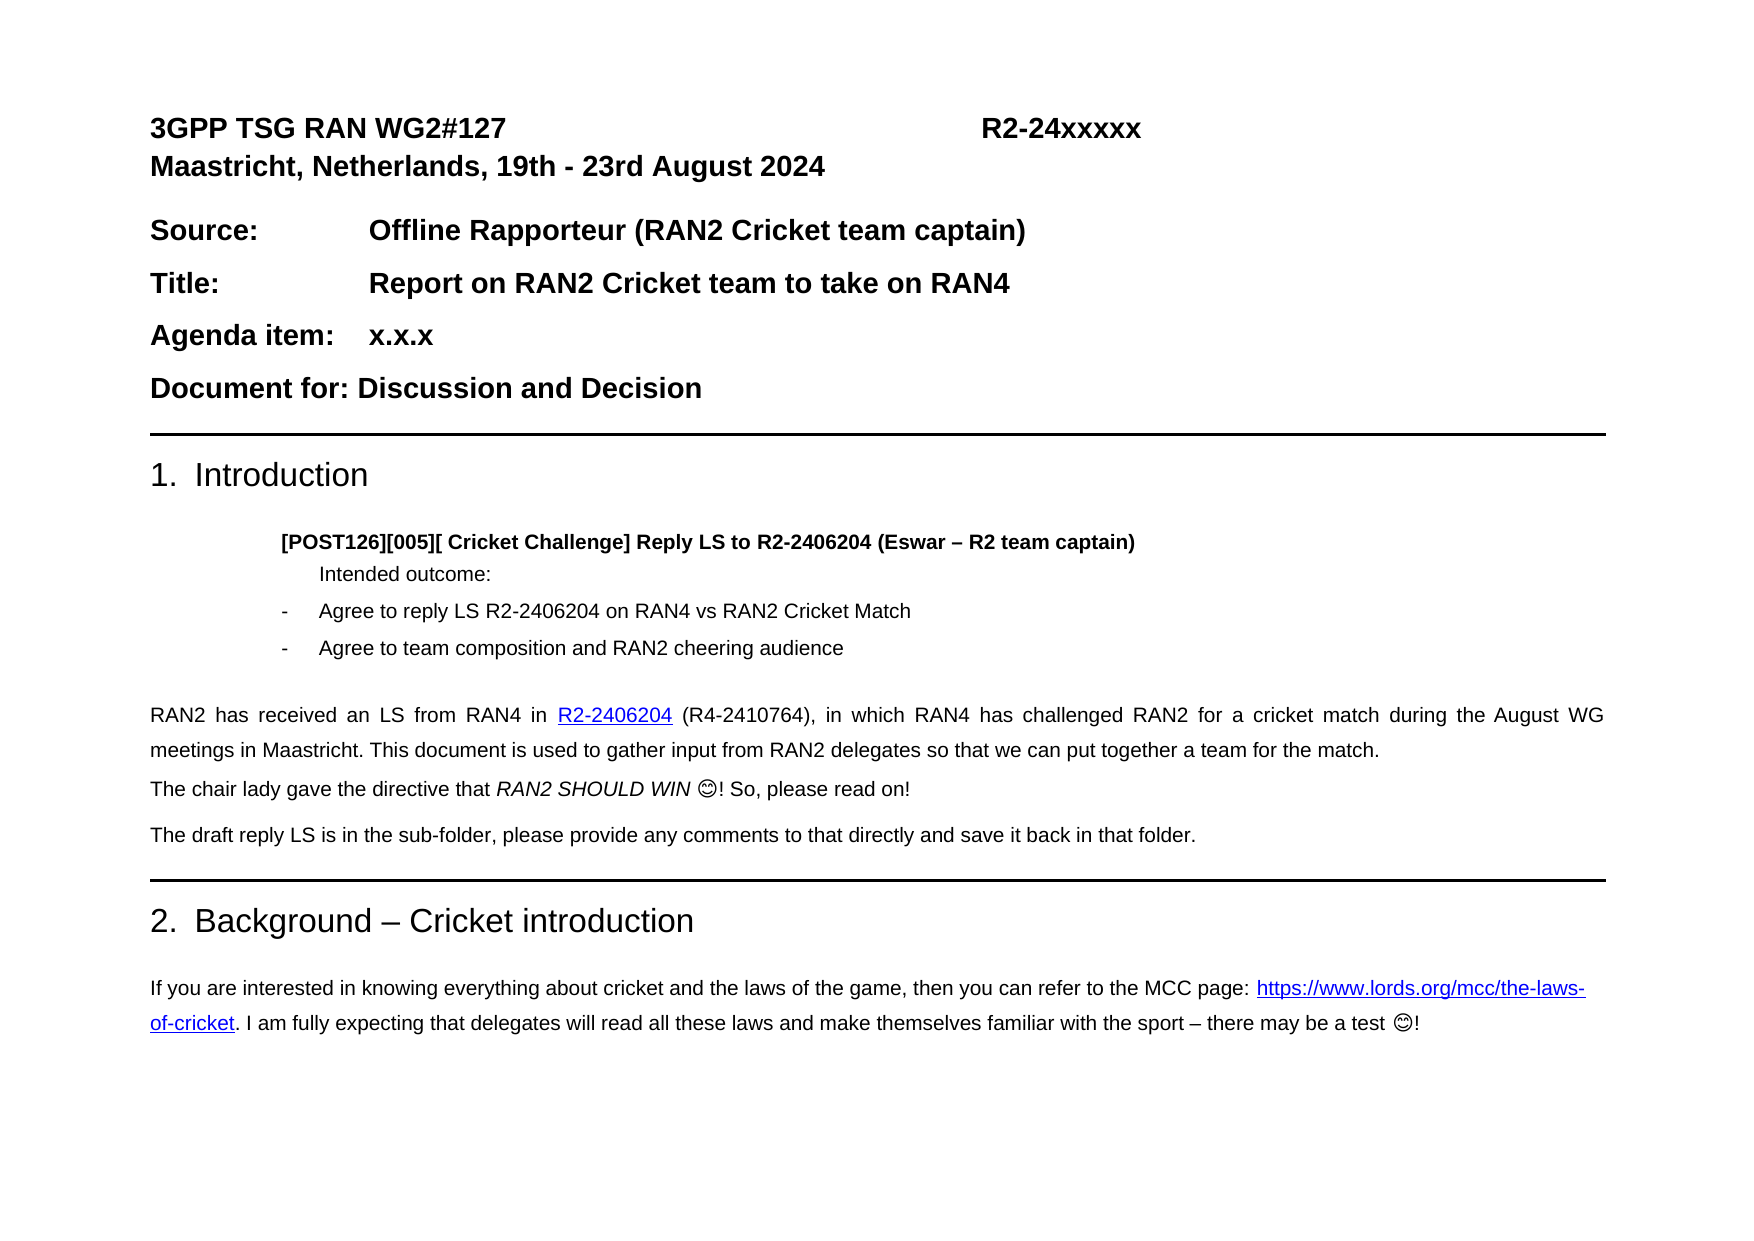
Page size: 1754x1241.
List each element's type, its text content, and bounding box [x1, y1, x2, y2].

list Agree to team composition and RAN2 cheering audience [281, 631, 1606, 664]
text Intended outcome: [281, 558, 1606, 591]
subtitle Introduction [150, 436, 1606, 507]
text Maastricht, Netherlands, 19th - 23rd August 2024 [150, 149, 1606, 183]
text RAN2 has received an LS from RAN4 in R2-2406204 (R4-2410764), in which RAN4 has challenged RAN2 for a cricket match during the August WG meetings in Maastricht. This document is used to gather input from RAN2 delegates so that we can put together a team for the match. [150, 698, 1606, 766]
text [POST126][005][ Cricket Challenge] Reply LS to R2-2406204 (Eswar – R2 team captain) [281, 526, 1606, 558]
text If you are interested in knowing everything about cricket and the laws of the game, then you can refer to the MCC page: https://www.lords.org/mcc/the-laws-of-cricket. I am fully expecting that delegates will read all these laws and make themselves familiar with the sport – there may be a test 😊! [150, 972, 1606, 1039]
list Agree to reply LS R2-2406204 on RAN4 vs RAN2 Cricket Match [281, 595, 1606, 627]
text Document for: Discussion and Decision [150, 371, 1606, 405]
text The chair lady gave the directive that RAN2 SHOULD WIN 😊! So, please read on! [150, 772, 1606, 804]
text 3GPP TSG RAN WG2#127 R2-24xxxxx [150, 111, 1606, 144]
text Title: Report on RAN2 Cricket team to take on RAN4 [150, 266, 1606, 299]
text Agenda item: x.x.x [150, 318, 1606, 352]
text The draft reply LS is in the sub-folder, please provide any comments to that directly and save it back in that folder. [150, 819, 1606, 852]
subtitle Background – Cricket introduction [150, 882, 1606, 953]
text Source: Offline Rapporteur (RAN2 Cricket team captain) [150, 213, 1606, 246]
